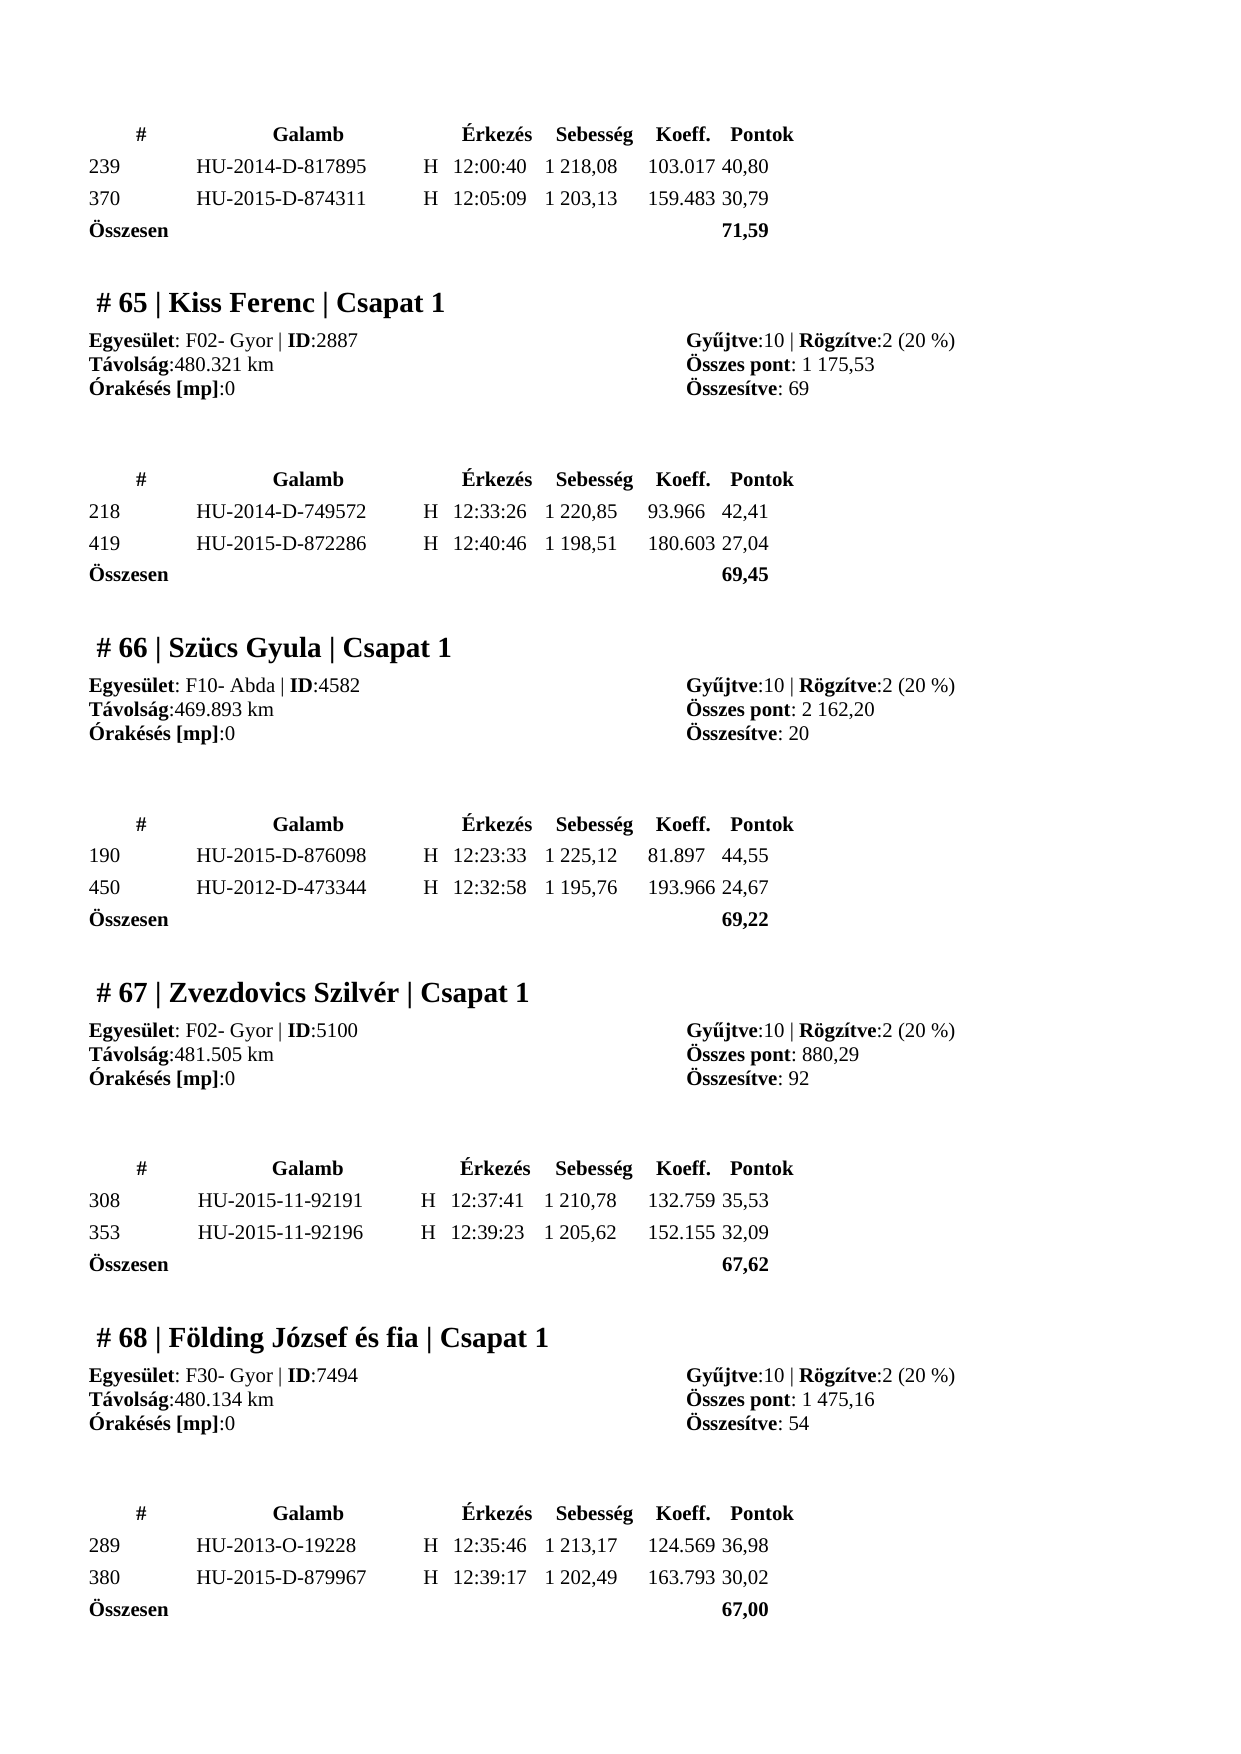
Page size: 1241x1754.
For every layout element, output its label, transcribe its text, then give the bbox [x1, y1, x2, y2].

subtitle # 67 | Zvezdovics Szilvér | Csapat 1 [96, 975, 1173, 1008]
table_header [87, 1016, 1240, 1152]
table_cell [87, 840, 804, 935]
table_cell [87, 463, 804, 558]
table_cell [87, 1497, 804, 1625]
subtitle # 68 | Földing József és fia | Csapat 1 [96, 1320, 1173, 1353]
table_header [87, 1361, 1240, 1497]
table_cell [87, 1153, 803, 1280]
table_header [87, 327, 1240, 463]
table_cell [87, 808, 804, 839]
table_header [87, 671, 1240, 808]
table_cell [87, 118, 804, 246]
subtitle # 66 | Szücs Gyula | Csapat 1 [96, 630, 1173, 664]
subtitle # 65 | Kiss Ferenc | Csapat 1 [96, 285, 1173, 319]
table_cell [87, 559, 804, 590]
